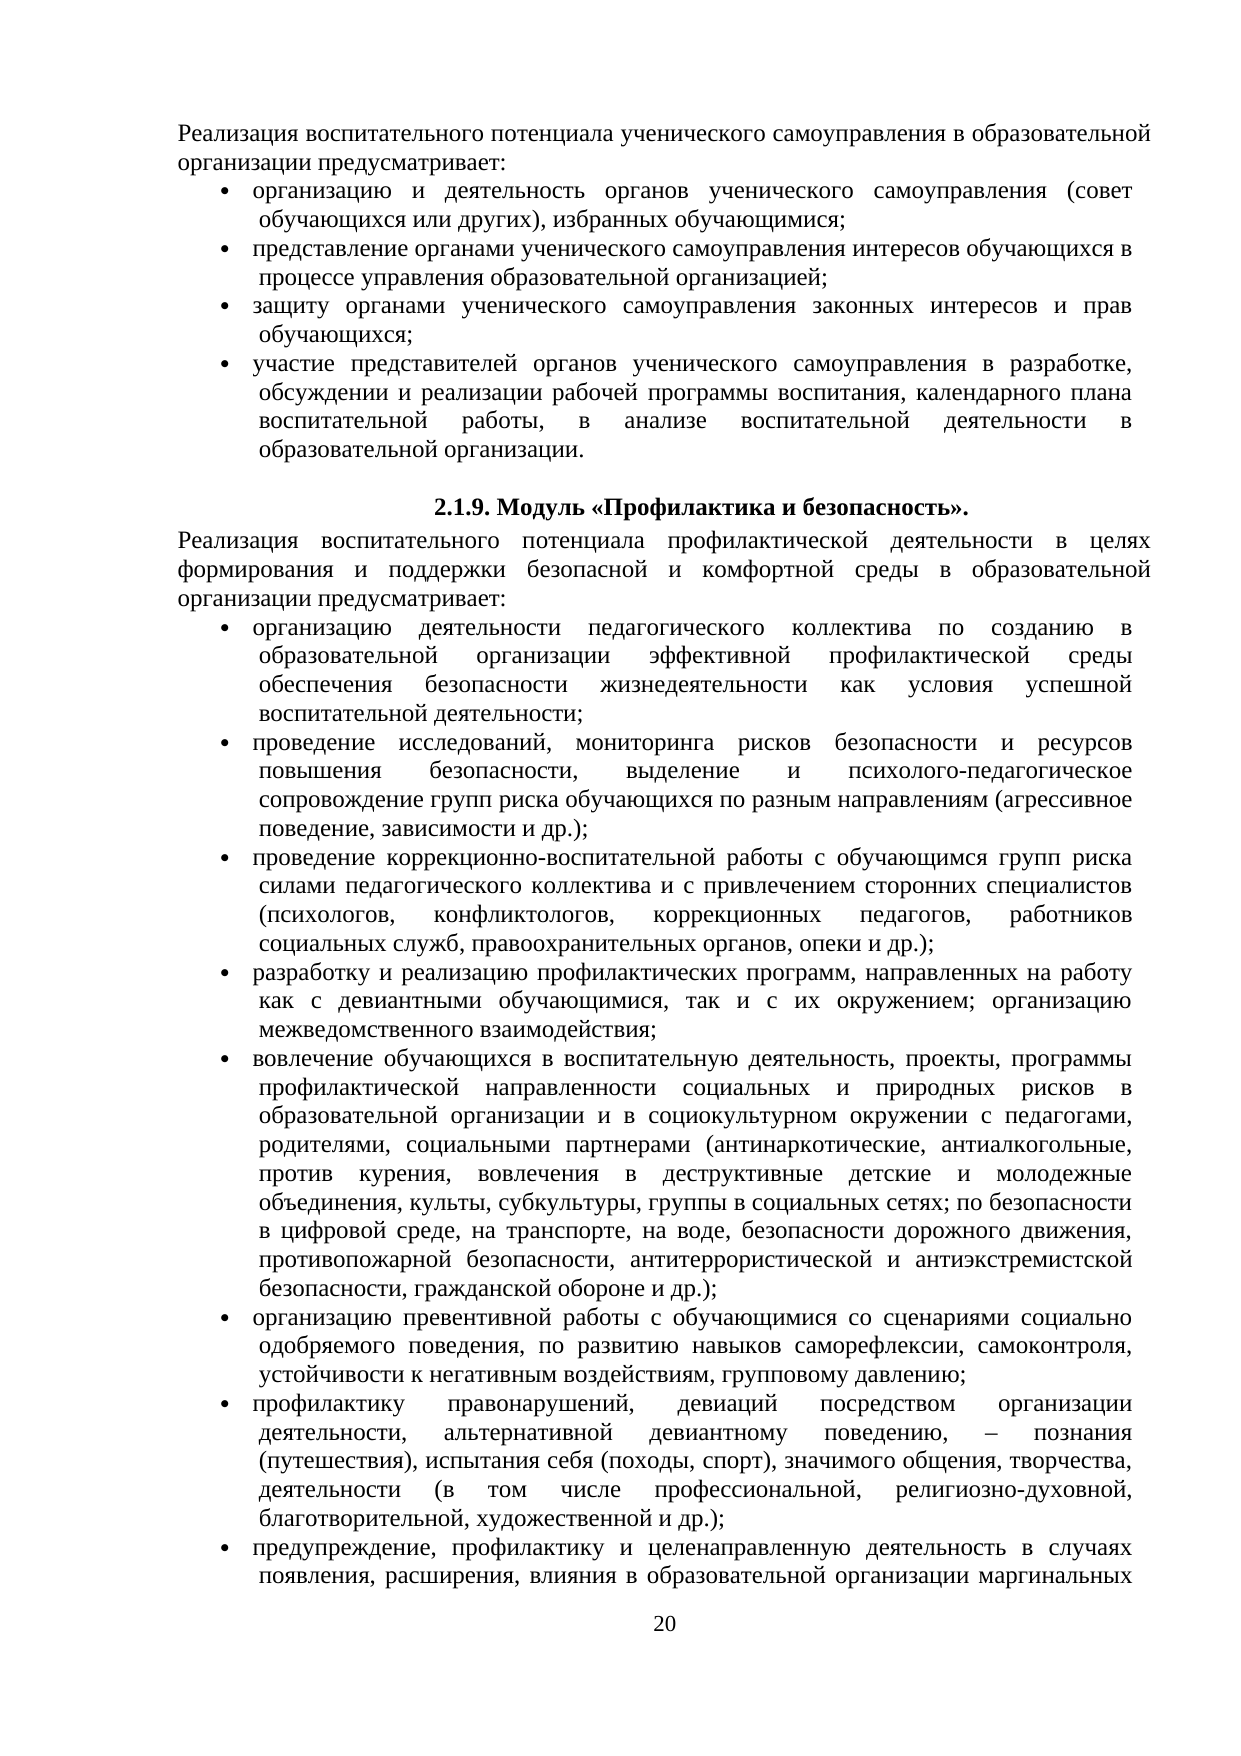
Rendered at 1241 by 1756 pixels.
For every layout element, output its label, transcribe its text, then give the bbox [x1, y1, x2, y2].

list организацию и деятельность органов ученического самоуправления (совет обучающихся или других), избранных обучающимися; [221, 176, 1133, 233]
list организацию деятельности педагогического коллектива по созданию в образовательной организации эффективной профилактической среды обеспечения безопасности жизнедеятельности как условия успешной воспитательной деятельности; [221, 612, 1133, 727]
list проведение исследований, мониторинга рисков безопасности и ресурсов повышения безопасности, выделение и психолого-педагогическое сопровождение групп риска обучающихся по разным направлениям (агрессивное поведение, зависимости и др.); [221, 727, 1133, 842]
list участие представителей органов ученического самоуправления в разработке, обсуждении и реализации рабочей программы воспитания, календарного плана воспитательной работы, в анализе воспитательной деятельности в образовательной организации. [221, 348, 1133, 463]
list организацию превентивной работы с обучающимися со сценариями социально одобряемого поведения, по развитию навыков саморефлексии, самоконтроля, устойчивости к негативным воздействиям, групповому давлению; [221, 1302, 1133, 1388]
list защиту органами ученического самоуправления законных интересов и прав обучающихся; [221, 291, 1133, 348]
list профилактику правонарушений, девиаций посредством организации деятельности, альтернативной девиантному поведению, – познания (путешествия), испытания себя (походы, спорт), значимого общения, творчества, деятельности (в том числе профессиональной, религиозно-духовной, благотворительной, художественной и др.); [221, 1388, 1133, 1532]
list разработку и реализацию профилактических программ, направленных на работу как с девиантными обучающимися, так и с их окружением; организацию межведомственного взаимодействия; [221, 957, 1133, 1043]
text 2.1.9. Модуль «Профилактика и безопасность». [251, 492, 1152, 521]
list проведение коррекционно-воспитательной работы с обучающимся групп риска силами педагогического коллектива и с привлечением сторонних специалистов (психологов, конфликтологов, коррекционных педагогов, работников социальных служб, правоохранительных органов, опеки и др.); [221, 842, 1133, 957]
text Реализация воспитательного потенциала ученического самоуправления в образовательной организации предусматривает: [177, 118, 1152, 176]
text Реализация воспитательного потенциала профилактической деятельности в целях формирования и поддержки безопасной и комфортной среды в образовательной организации предусматривает: [177, 525, 1152, 612]
list вовлечение обучающихся в воспитательную деятельность, проекты, программы профилактической направленности социальных и природных рисков в образовательной организации и в социокультурном окружении с педагогами, родителями, социальными партнерами (антинаркотические, антиалкогольные, против курения, вовлечения в деструктивные детские и молодежные объединения, культы, субкультуры, группы в социальных сетях; по безопасности в цифровой среде, на транспорте, на воде, безопасности дорожного движения, противопожарной безопасности, антитеррористической и антиэкстремистской безопасности, гражданской обороне и др.); [221, 1043, 1133, 1302]
list представление органами ученического самоуправления интересов обучающихся в процессе управления образовательной организацией; [221, 233, 1133, 291]
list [221, 1532, 1133, 1589]
